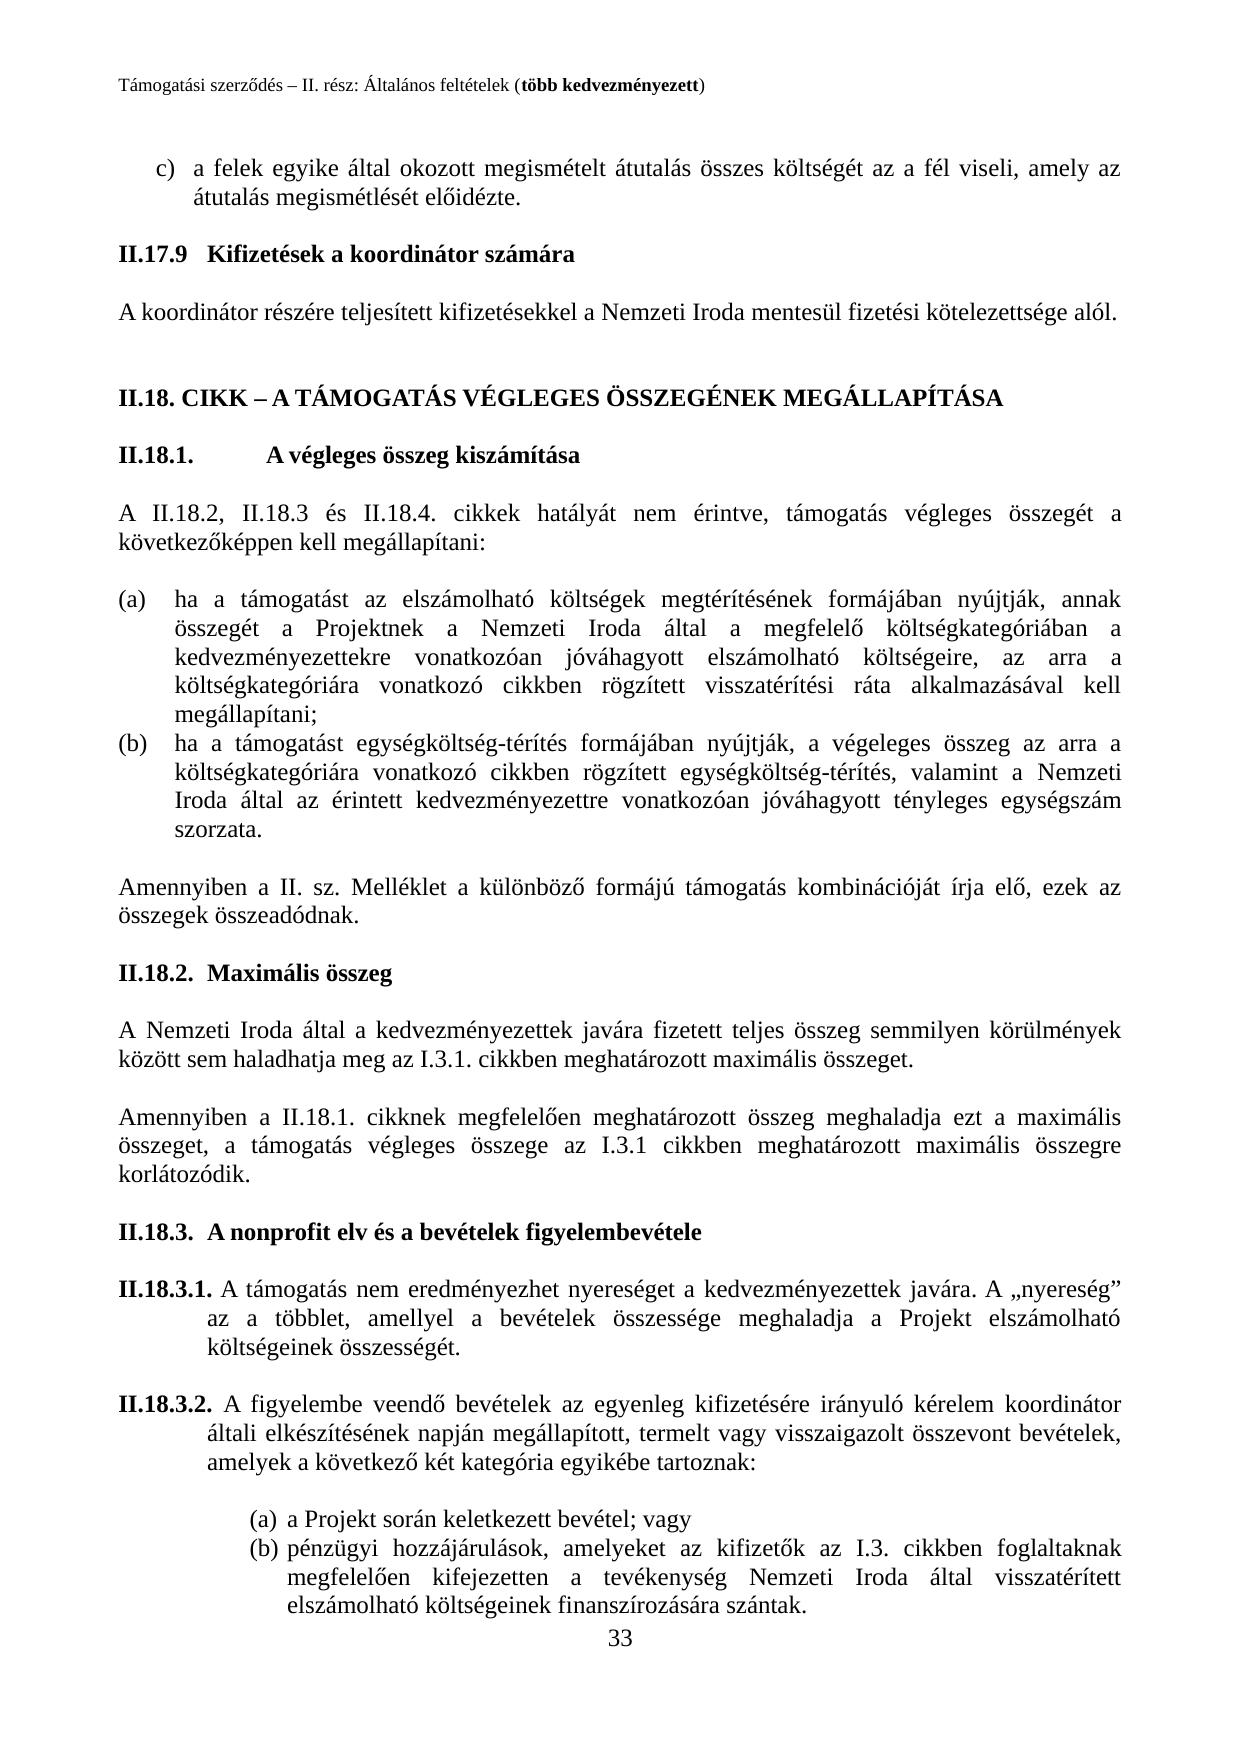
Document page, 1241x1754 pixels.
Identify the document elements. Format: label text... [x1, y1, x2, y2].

text II.18.3.1. A támogatás nem eredményezhet nyereséget a kedvezményezettek javára. A „nyereség” az a többlet, amellyel a bevételek összessége meghaladja a Projekt elszámolható költségeinek összességét. [118, 1274, 1122, 1360]
list a Projekt során keletkezett bevétel; vagy [249, 1504, 1122, 1533]
text A II.18.2, II.18.3 és II.18.4. cikkek hatályát nem érintve, támogatás végleges összegét a következőképpen kell megállapítani: [118, 498, 1122, 555]
text A Nemzeti Iroda által a kedvezményezettek javára fizetett teljes összeg semmilyen körülmények között sem haladhatja meg az I.3.1. cikkben meghatározott maximális összeget. [118, 1015, 1122, 1073]
title II.18.1. A végleges összeg kiszámítása [118, 440, 1122, 469]
text Amennyiben a II.18.1. cikknek megfelelően meghatározott összeg meghaladja ezt a maximális összeget, a támogatás végleges összege az I.3.1 cikkben meghatározott maximális összegre korlátozódik. [118, 1102, 1122, 1188]
text (a) ha a támogatást az elszámolható költségek megtérítésének formájában nyújtják, annak összegét a Projektnek a Nemzeti Iroda által a megfelelő költségkategóriában a kedvezményezettekre vonatkozóan jóváhagyott elszámolható költségeire, az arra a költségkategóriára vonatkozó cikkben rögzített visszatérítési ráta alkalmazásával kell megállapítani; [118, 584, 1122, 728]
text II.18.3. A nonprofit elv és a bevételek figyelembevétele [118, 1217, 1122, 1245]
text II.18.3.2. A figyelembe veendő bevételek az egyenleg kifizetésére irányuló kérelem koordinátor általi elkészítésének napján megállapított, termelt vagy visszaigazolt összevont bevételek, amelyek a következő két kategória egyikébe tartoznak: [118, 1389, 1122, 1475]
list pénzügyi hozzájárulások, amelyeket az kifizetők az I.3. cikkben foglaltaknak megfelelően kifejezetten a tevékenység Nemzeti Iroda által visszatérített elszámolható költségeinek finanszírozására szántak. [249, 1533, 1122, 1619]
list a felek egyike által okozott megismételt átutalás összes költségét az a fél viseli, amely az átutalás megismétlését előidézte. [156, 153, 1122, 210]
text II.17.9 Kifizetések a koordinátor számára [118, 239, 1122, 268]
title II.18. CIKK – A TÁMOGATÁS VÉGLEGES ÖSSZEGÉNEK MEGÁLLAPÍTÁSA [118, 383, 1122, 412]
text A koordinátor részére teljesített kifizetésekkel a Nemzeti Iroda mentesül fizetési kötelezettsége alól. [118, 297, 1122, 325]
text (b) ha a támogatást egységköltség-térítés formájában nyújtják, a végeleges összeg az arra a költségkategóriára vonatkozó cikkben rögzített egységköltség-térítés, valamint a Nemzeti Iroda által az érintett kedvezményezettre vonatkozóan jóváhagyott tényleges egységszám szorzata. [118, 728, 1122, 843]
text II.18.2. Maximális összeg [118, 958, 1122, 987]
text Amennyiben a II. sz. Melléklet a különböző formájú támogatás kombinációját írja elő, ezek az összegek összeadódnak. [118, 872, 1122, 929]
